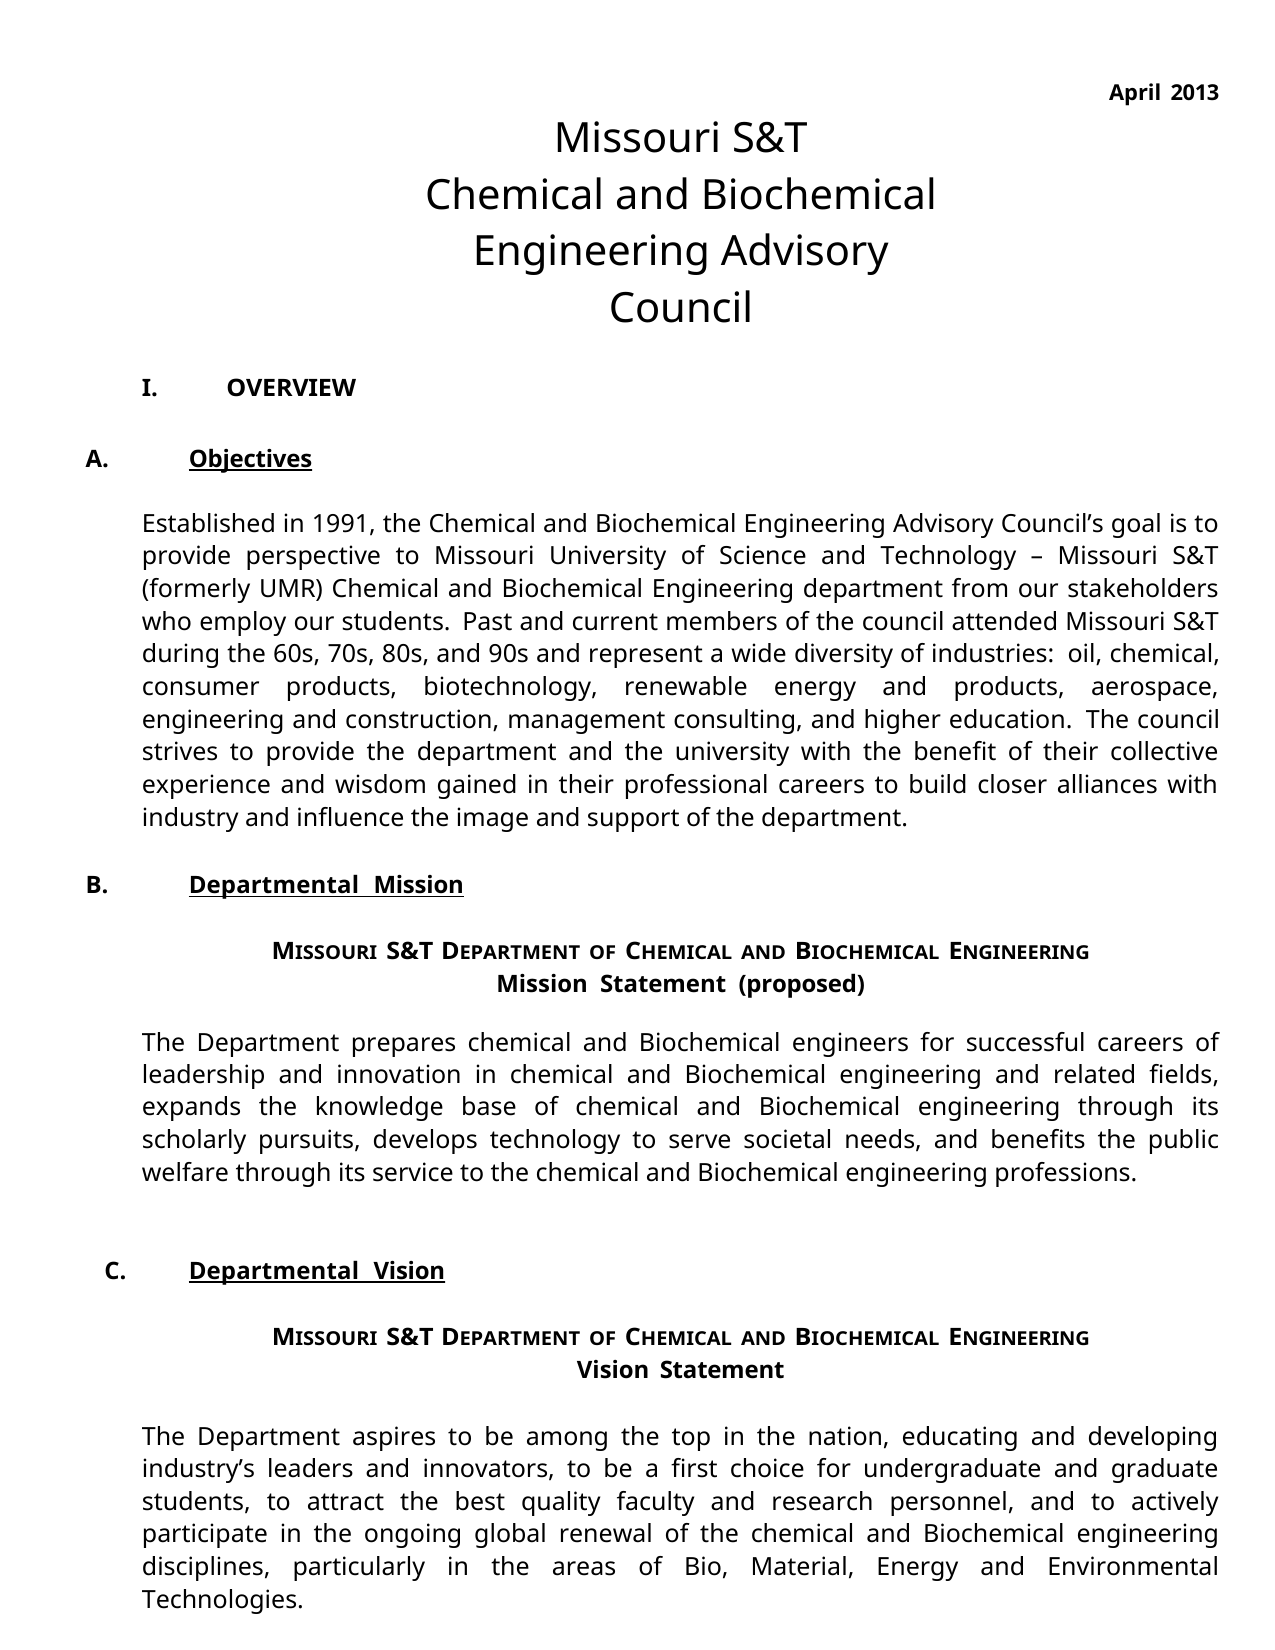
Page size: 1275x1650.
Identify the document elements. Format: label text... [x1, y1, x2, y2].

text The Department prepares chemical and Biochemical engineers for successful careers of leadership and innovation in chemical and Biochemical engineering and related fields, expands the knowledge base of chemical and Biochemical engineering through its scholarly pursuits, develops technology to serve societal needs, and benefits the public welfare through its service to the chemical and Biochemical engineering professions. [142, 1025, 1220, 1188]
text Established in 1991, the Chemical and Biochemical Engineering Advisory Council’s goal is to provide perspective to Missouri University of Science and Technology – Missouri S&T (formerly UMR) Chemical and Biochemical Engineering department from our stakeholders who employ our students. Past and current members of the council attended Missouri S&T during the 60s, 70s, 80s, and 90s and represent a wide diversity of industries: oil, chemical, consumer products, biotechnology, renewable energy and products, aerospace, engineering and construction, management consulting, and higher education. The council strives to provide the department and the university with the benefit of their collective experience and wisdom gained in their professional careers to build closer alliances with industry and influence the image and support of the department. [142, 506, 1220, 833]
title Chemical and Biochemical Engineering Advisory Council [423, 164, 938, 335]
text Vision Statement [423, 1353, 938, 1386]
text Missouri S&T Department of Chemical and Biochemical Engineering [124, 1320, 1237, 1352]
text Mission Statement (proposed) [423, 967, 938, 999]
text The Department aspires to be among the top in the nation, educating and developing industry’s leaders and innovators, to be a first choice for undergraduate and graduate students, to attract the best quality faculty and research personnel, and to actively participate in the ongoing global renewal of the chemical and Biochemical engineering disciplines, particularly in the areas of Bio, Material, Energy and Environmental Technologies. [142, 1419, 1220, 1615]
text Missouri S&T Department of Chemical and Biochemical Engineering [124, 934, 1237, 966]
list OVERVIEW [142, 370, 1237, 403]
title Missouri S&T [423, 108, 938, 164]
text April 2013 [37, 77, 1219, 107]
list Objectives [85, 442, 1237, 474]
list Departmental Vision [104, 1254, 1237, 1286]
list Departmental Mission [85, 868, 1237, 900]
